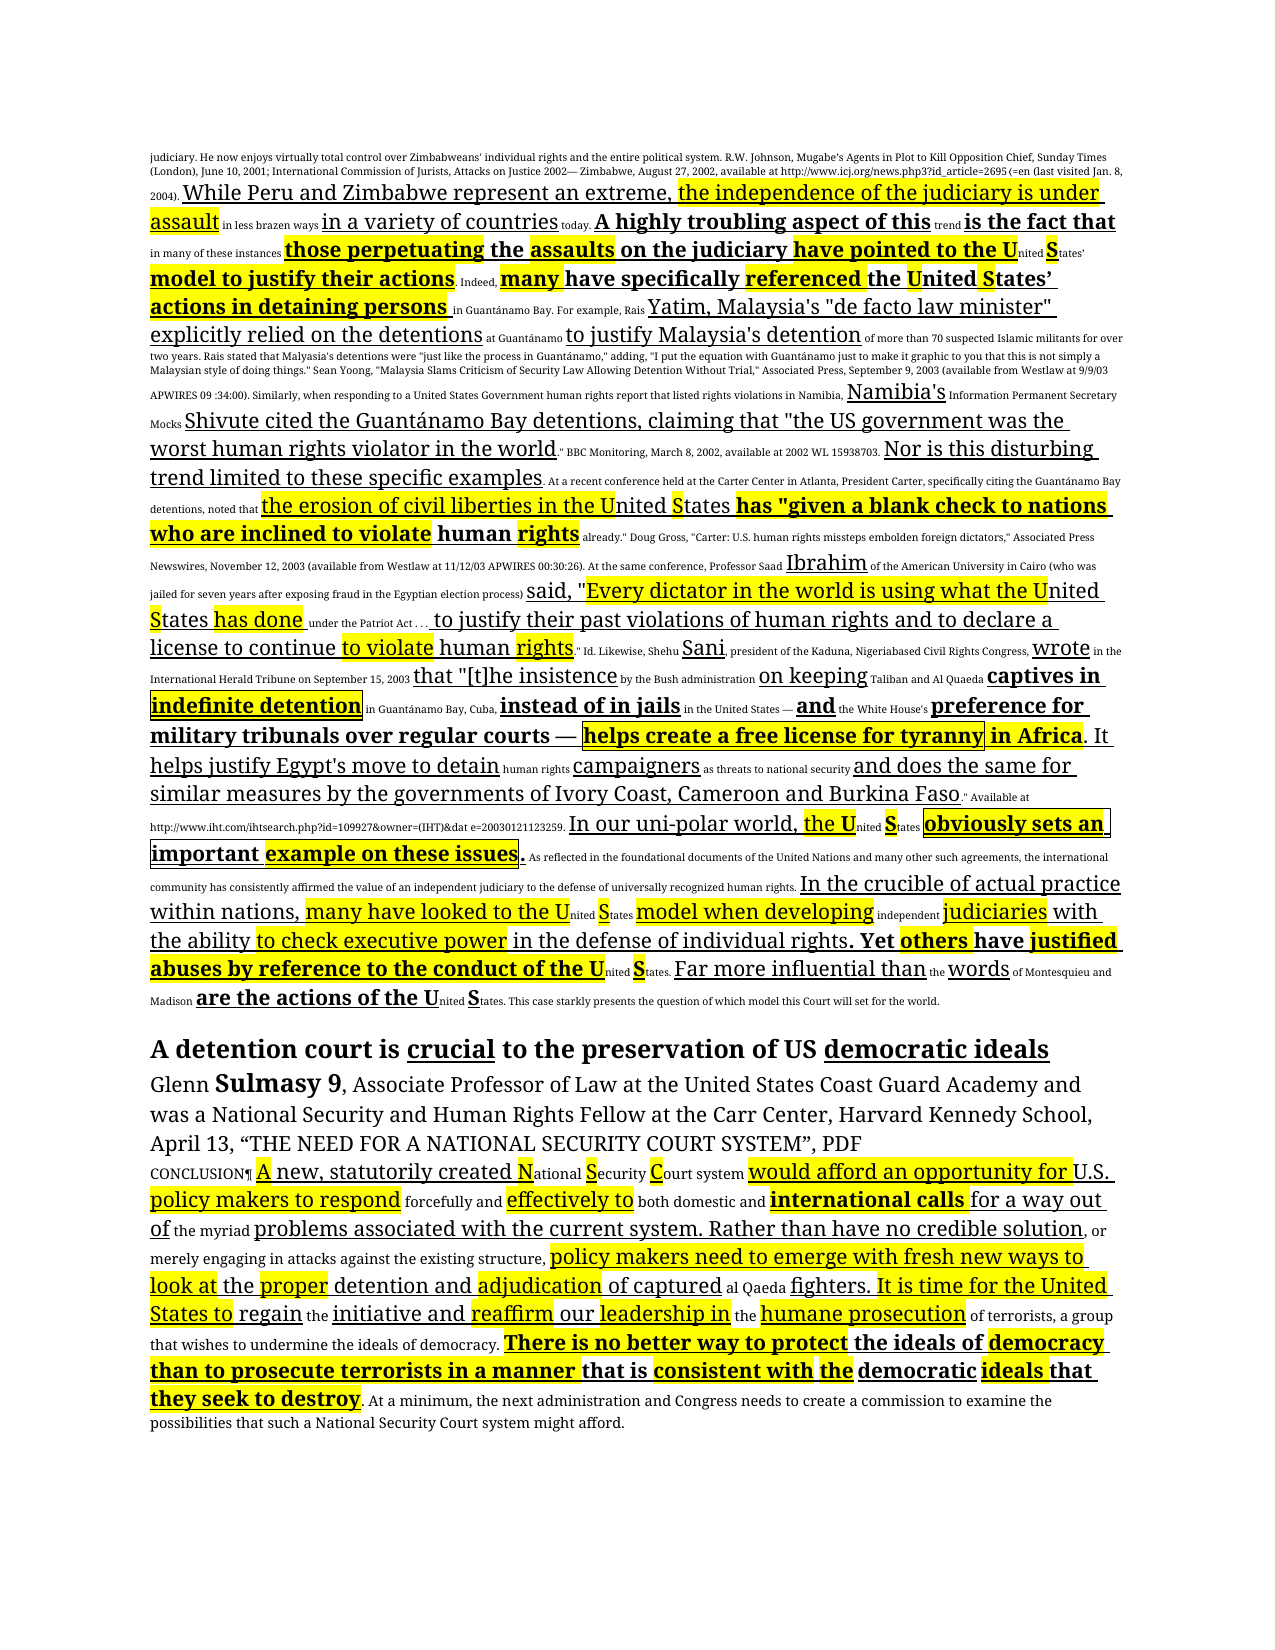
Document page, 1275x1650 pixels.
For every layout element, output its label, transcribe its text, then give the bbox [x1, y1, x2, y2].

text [150, 150, 1125, 1011]
text Glenn Sulmasy 9, Associate Professor of Law at the United States Coast Guard Academy and was a National Security and Human Rights Fellow at the Carr Center, Harvard Kennedy School, April 13, “THE NEED FOR A NATIONAL SECURITY COURT SYSTEM”, PDF [150, 1066, 1125, 1157]
text CONCLUSION¶ A new, statutorily created National Security Court system would afford an opportunity for U.S. policy makers to respond forcefully and effectively to both domestic and international calls for a way out of the myriad problems associated with the current system. Rather than have no credible solution, or merely engaging in attacks against the existing structure, policy makers need to emerge with fresh new ways to look at the proper detention and adjudication of captured al Qaeda fighters. It is time for the United States to regain the initiative and reaffirm our leadership in the humane prosecution of terrorists, a group that wishes to undermine the ideals of democracy. There is no better way to protect the ideals of democracy than to prosecute terrorists in a manner that is consistent with the democratic ideals that they seek to destroy. At a minimum, the next administration and Congress needs to create a commission to examine the possibilities that such a National Security Court system might afford. [150, 1157, 1125, 1433]
subtitle A detention court is crucial to the preservation of US democratic ideals [150, 1032, 1125, 1066]
